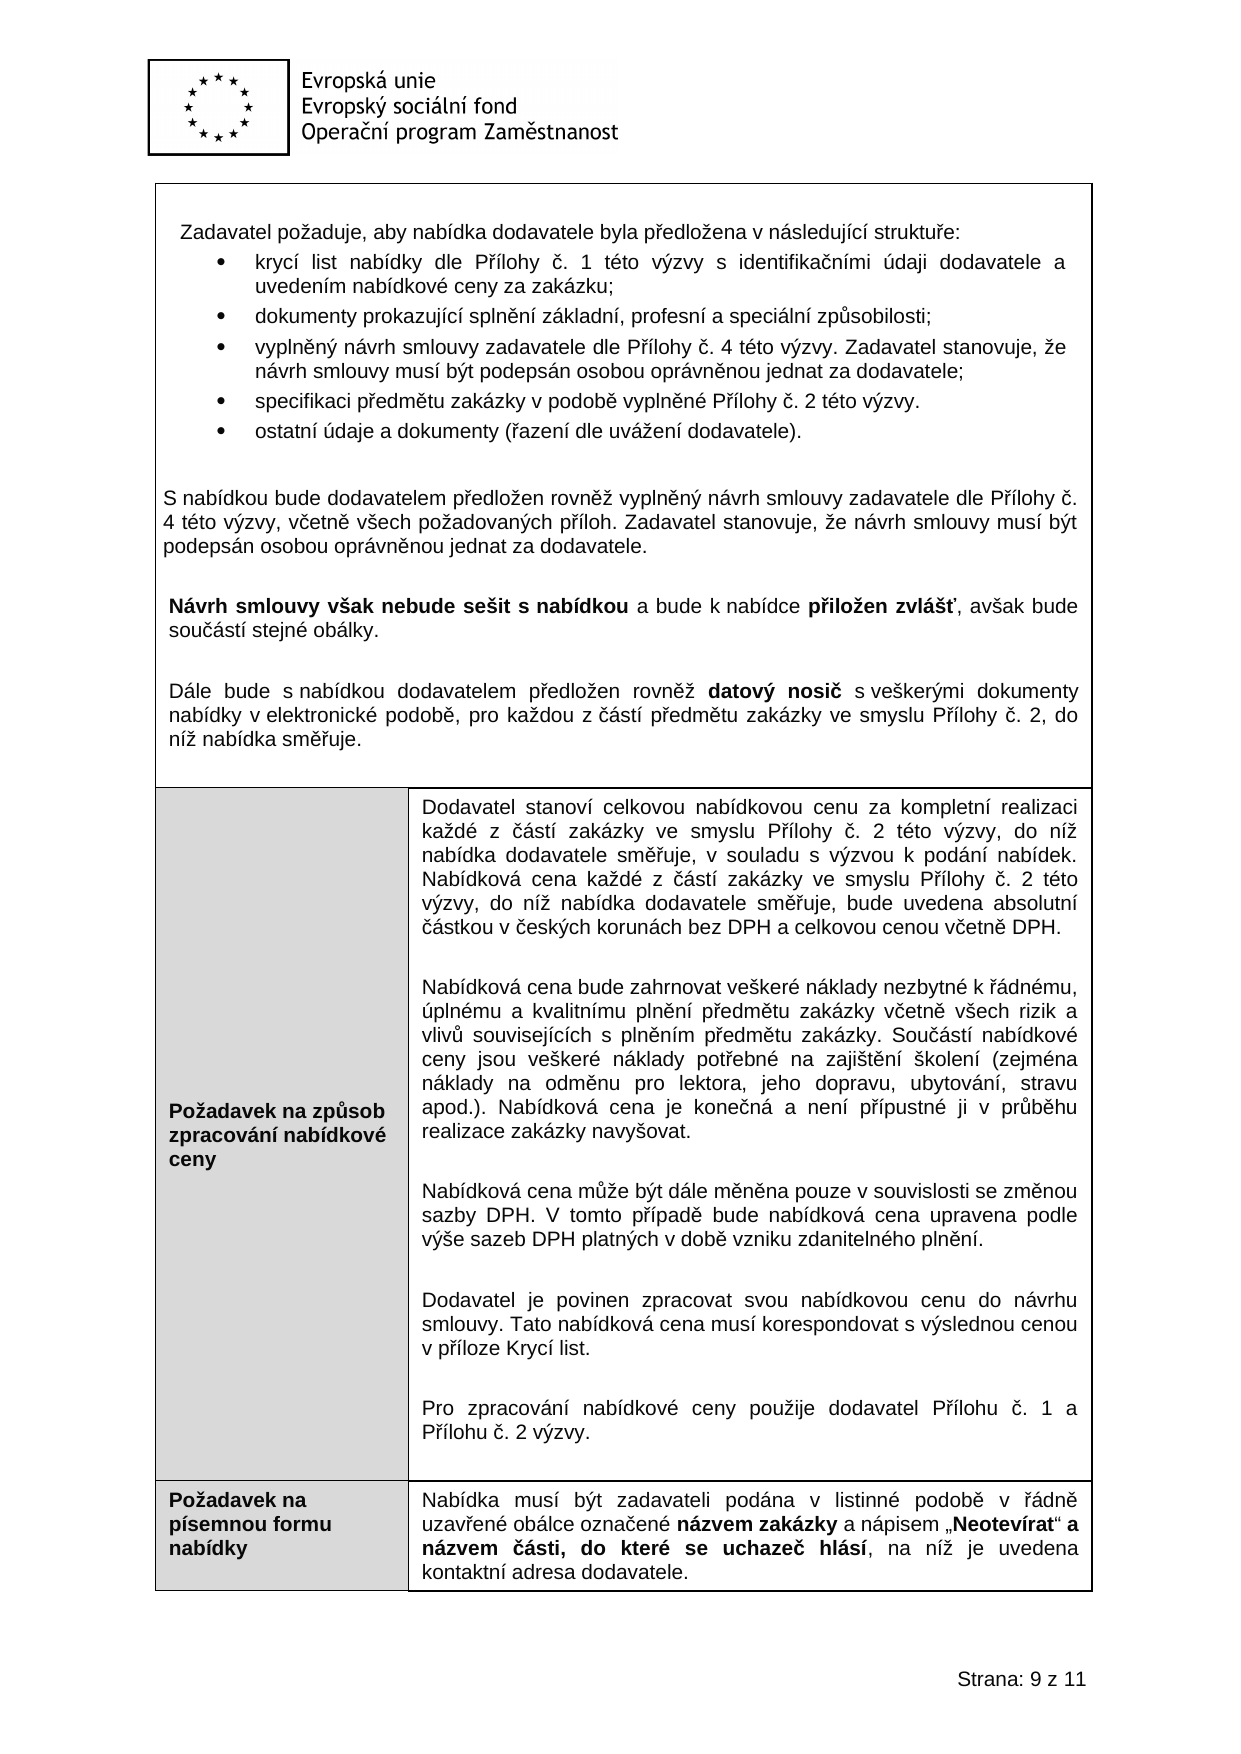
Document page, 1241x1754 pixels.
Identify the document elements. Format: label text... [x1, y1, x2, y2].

picture [147, 59, 618, 156]
table_cell Požadavek na písemnou formu nabídky [156, 1481, 408, 1590]
table_cell Požadavek na způsob zpracování nabídkové ceny [156, 788, 408, 1480]
table_cell Dodavatel stanoví celkovou nabídkovou cenu za kompletní realizaci každé z částí zakázky ve smyslu Přílohy č. 2 této výzvy, do níž nabídka dodavatele směřuje, v souladu s výzvou k podání nabídek. Nabídková cena každé z částí zakázky ve smyslu Přílohy č. 2 této výzvy, do níž nabídka dodavatele směřuje, bude uvedena absolutní částkou v českých korunách bez DPH a celkovou cenou včetně DPH. Nabídková cena bude zahrnovat veškeré náklady nezbytné k řádnému, úplnému a kvalitnímu plnění předmětu zakázky včetně všech rizik a vlivů souvisejících s plněním předmětu zakázky. Součástí nabídkové ceny jsou veškeré náklady potřebné na zajištění školení (zejména náklady na odměnu pro lektora, jeho dopravu, ubytování, stravu apod.). Nabídková cena je konečná a není přípustné ji v průběhu realizace zakázky navyšovat. Nabídková cena může být dále měněna pouze v souvislosti se změnou sazby DPH. V tomto případě bude nabídková cena upravena podle výše sazeb DPH platných v době vzniku zdanitelného plnění. Dodavatel je povinen zpracovat svou nabídkovou cenu do návrhu smlouvy. Tato nabídková cena musí korespondovat s výslednou cenou v příloze Krycí list. Pro zpracování nabídkové ceny použije dodavatel Přílohu č. 1 a Přílohu č. 2 výzvy. [409, 789, 1091, 1480]
